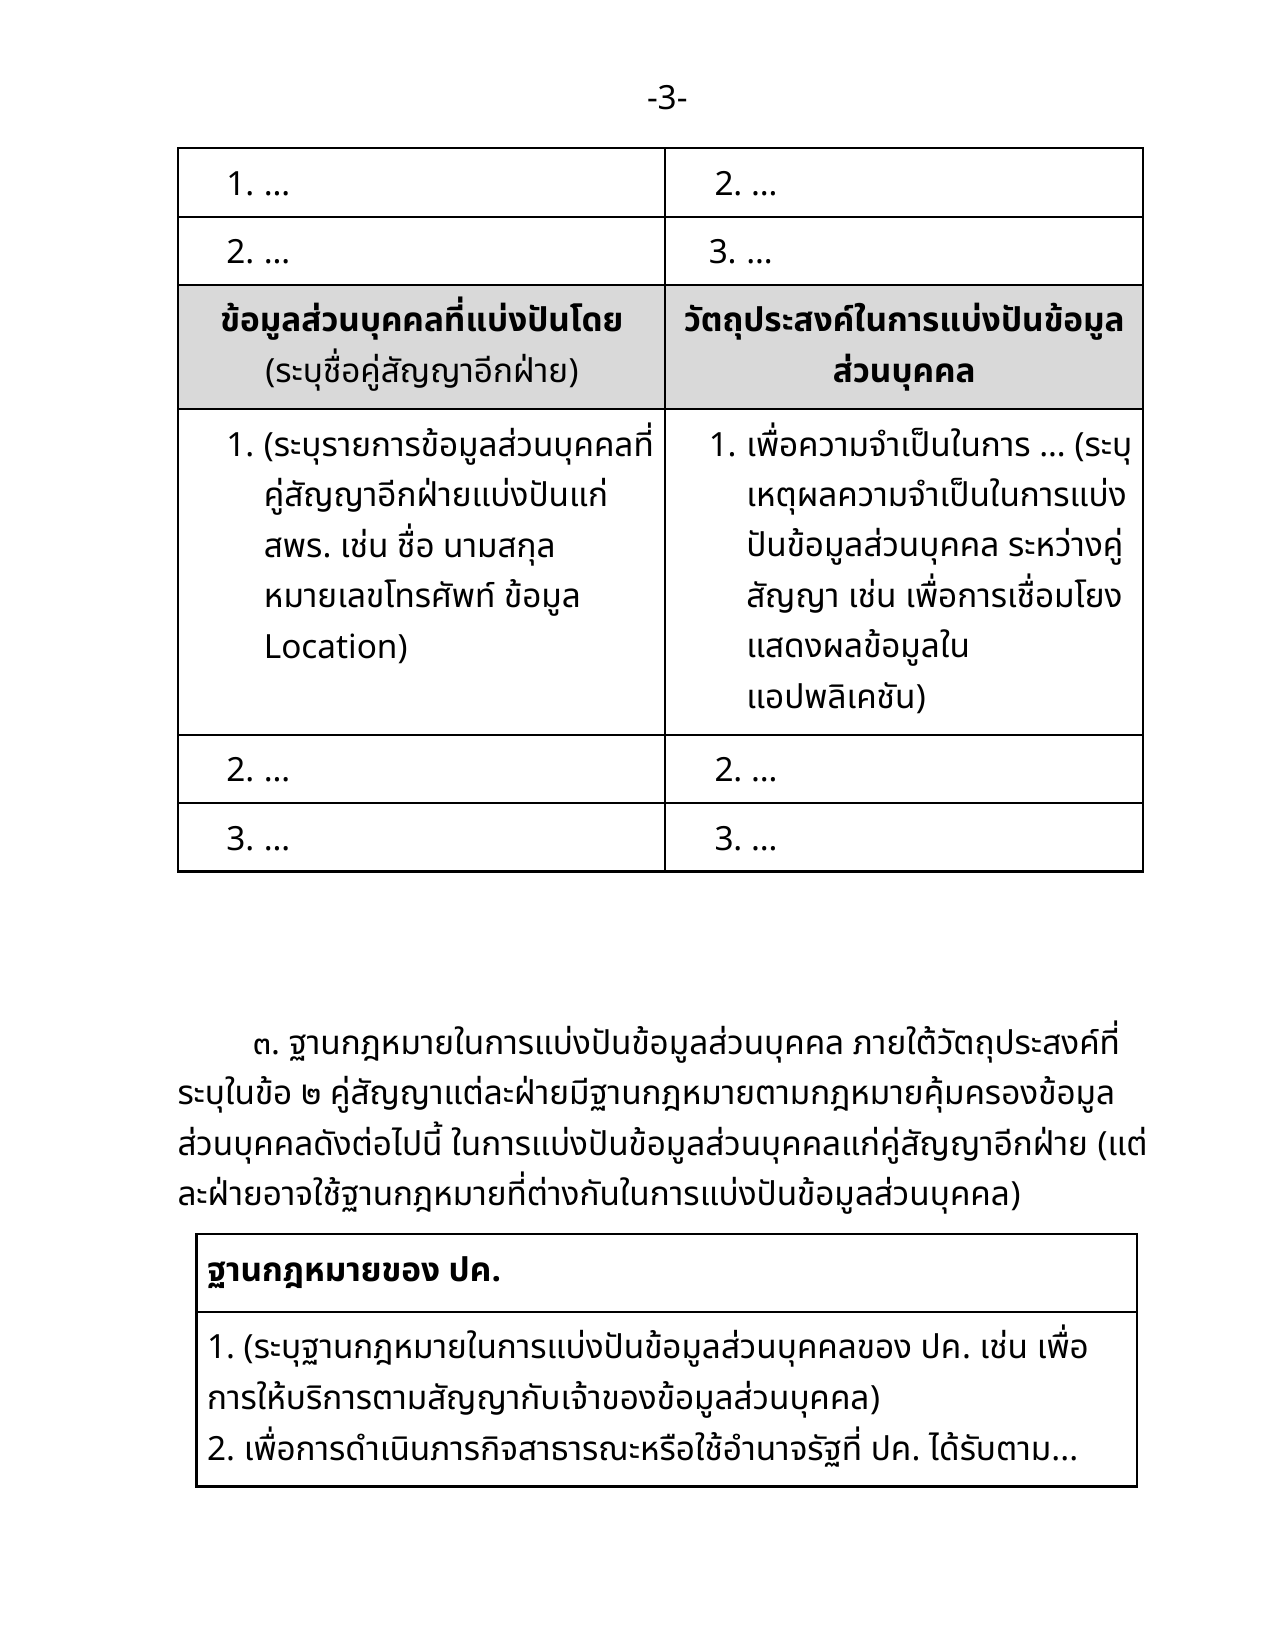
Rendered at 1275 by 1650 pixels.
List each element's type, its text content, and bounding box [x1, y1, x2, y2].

table_cell … [179, 218, 664, 284]
table_cell … [666, 218, 1142, 284]
table_header ฐานกฎหมายของ ปค. [198, 1235, 1136, 1311]
table_cell ข้อมูลส่วนบุคคลที่แบ่งปันโดย (ระบุชื่อคู่สัญญาอีกฝ่าย) [179, 286, 664, 408]
table_cell (ระบุรายการข้อมูลส่วนบุคคลที่คู่สัญญาอีกฝ่ายแบ่งปันแก่ สพร. เช่น ชื่อ นามสกุล หมายเลขโทรศัพท์ ข้อมูล Location) [179, 410, 664, 734]
table_cell … [179, 149, 664, 216]
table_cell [198, 1313, 1136, 1485]
table_cell วัตถุประสงค์ในการแบ่งปันข้อมูลส่วนบุคคล [666, 286, 1142, 408]
text ๓. ฐานกฎหมายในการแบ่งปันข้อมูลส่วนบุคคล ภายใต้วัตถุประสงค์ที่ระบุในข้อ ๒ คู่สัญญาแต่ละฝ่ายมีฐานกฎหมายตามกฎหมายคุ้มครองข้อมูลส่วนบุคคลดังต่อไปนี้ ในการแบ่งปันข้อมูลส่วนบุคคลแก่คู่สัญญาอีกฝ่าย (แต่ละฝ่ายอาจใช้ฐานกฎหมายที่ต่างกันในการแบ่งปันข้อมูลส่วนบุคคล) [177, 1018, 1157, 1221]
table_cell 2. … [666, 149, 1142, 216]
table_cell … [179, 804, 664, 870]
table_cell 3. … [666, 804, 1142, 870]
table_cell 2. … [666, 736, 1142, 802]
table_cell … [179, 736, 664, 802]
table_cell เพื่อความจำเป็นในการ … (ระบุเหตุผลความจำเป็นในการแบ่งปันข้อมูลส่วนบุคคล ระหว่างคู่สัญญา เช่น เพื่อการเชื่อมโยงแสดงผลข้อมูลในแอปพลิเคชัน) [666, 410, 1142, 734]
